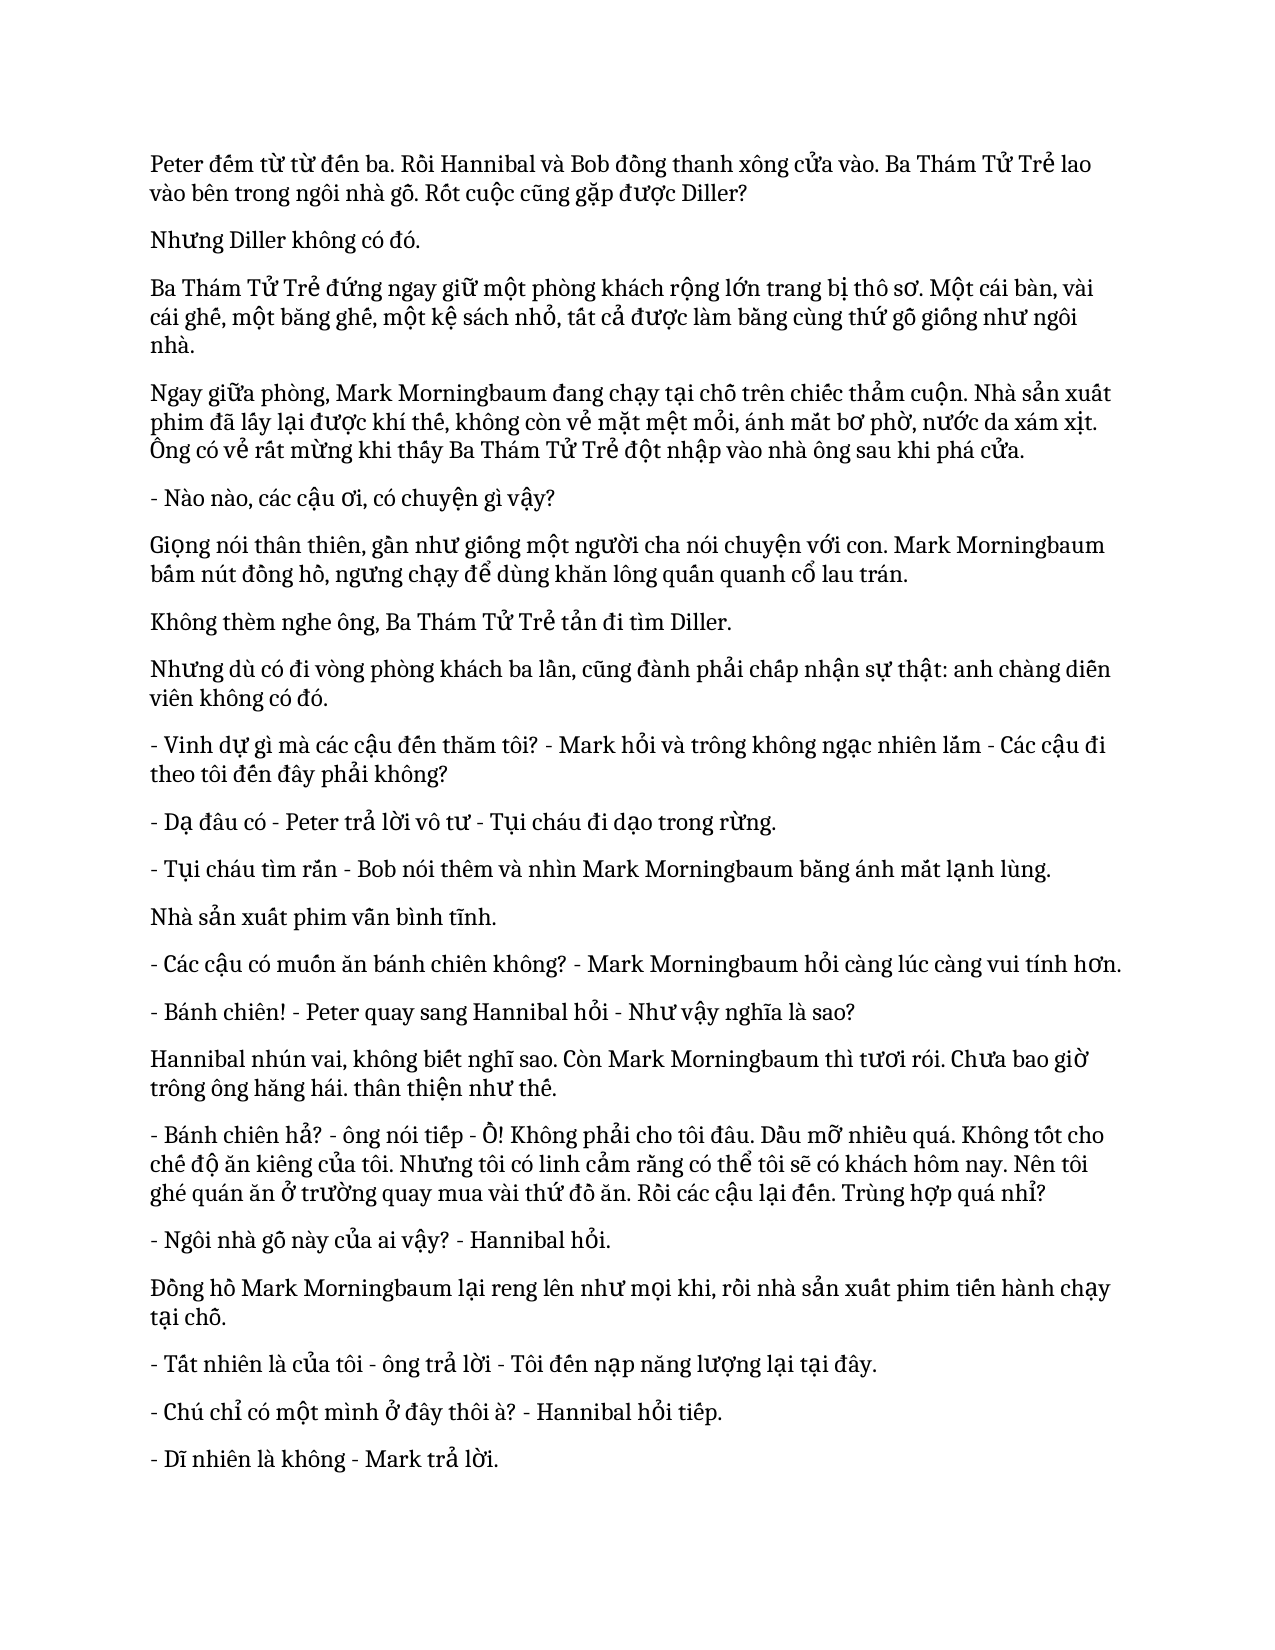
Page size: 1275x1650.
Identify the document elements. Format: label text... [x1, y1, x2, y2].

text Hannibal nhún vai, không biết nghĩ sao. Còn Mark Morningbaum thì tươi rói. Chưa bao giờ trông ông hăng hái. thân thiện như thế. [150, 1045, 1125, 1102]
text - Dĩ nhiên là không - Mark trả lời. [150, 1445, 1125, 1474]
text - Các cậu có muốn ăn bánh chiên không? - Mark Morningbaum hỏi càng lúc càng vui tính hơn. [150, 950, 1125, 979]
text Ba Thám Tử Trẻ đứng ngay giữ một phòng khách rộng lớn trang bị thô sơ. Một cái bàn, vài cái ghế, một băng ghế, một kệ sách nhỏ, tất cả được làm bằng cùng thứ gỗ giống như ngôi nhà. [150, 274, 1125, 360]
text Nhưng dù có đi vòng phòng khách ba lần, cũng đành phải chấp nhận sự thật: anh chàng diễn viên không có đó. [150, 655, 1125, 712]
text Ngay giữa phòng, Mark Morningbaum đang chạy tại chỗ trên chiếc thảm cuộn. Nhà sản xuất phim đã lấy lại được khí thế, không còn vẻ mặt mệt mỏi, ánh mắt bơ phờ, nước da xám xịt. Ông có vẻ rất mừng khi thấy Ba Thám Tử Trẻ đột nhập vào nhà ông sau khi phá cửa. [150, 379, 1125, 465]
text - Bánh chiên! - Peter quay sang Hannibal hỏi - Như vậy nghĩa là sao? [150, 997, 1125, 1026]
text Nhà sản xuất phim vẫn bình tĩnh. [150, 902, 1125, 931]
text - Ngôi nhà gỗ này của ai vậy? - Hannibal hỏi. [150, 1226, 1125, 1255]
text - Bánh chiên hả? - ông nói tiếp - Ồ! Không phải cho tôi đâu. Dầu mỡ nhiều quá. Không tốt cho chế độ ăn kiêng của tôi. Nhưng tôi có linh cảm rằng có thể tôi sẽ có khách hôm nay. Nên tôi ghé quán ăn ở trường quay mua vài thứ đồ ăn. Rồi các cậu lại đến. Trùng hợp quá nhỉ? [150, 1121, 1125, 1207]
text - Tụi cháu tìm rắn - Bob nói thêm và nhìn Mark Morningbaum bằng ánh mắt lạnh lùng. [150, 855, 1125, 884]
text Peter đếm từ từ đến ba. Rồi Hannibal và Bob đồng thanh xông cửa vào. Ba Thám Tử Trẻ lao vào bên trong ngôi nhà gỗ. Rốt cuộc cũng gặp được Diller? [150, 150, 1125, 207]
text - Vinh dự gì mà các cậu đến thăm tôi? - Mark hỏi và trông không ngạc nhiên lắm - Các cậu đi theo tôi đến đây phải không? [150, 731, 1125, 789]
text - Tất nhiên là của tôi - ông trả lời - Tôi đến nạp năng lượng lại tại đây. [150, 1350, 1125, 1379]
text Giọng nói thân thiên, gần như giống một người cha nói chuyện với con. Mark Morningbaum bấm nút đồng hồ, ngưng chạy để dùng khăn lông quấn quanh cổ lau trán. [150, 531, 1125, 589]
text Không thèm nghe ông, Ba Thám Tử Trẻ tản đi tìm Diller. [150, 607, 1125, 636]
text - Dạ đâu có - Peter trả lời vô tư - Tụi cháu đi dạo trong rừng. [150, 807, 1125, 836]
text - Nào nào, các cậu ơi, có chuyện gì vậy? [150, 484, 1125, 512]
text Đồng hồ Mark Morningbaum lại reng lên như mọi khi, rồi nhà sản xuất phim tiến hành chạy tại chỗ. [150, 1274, 1125, 1331]
text - Chú chỉ có một mình ở đây thôi à? - Hannibal hỏi tiếp. [150, 1397, 1125, 1426]
text Nhưng Diller không có đó. [150, 226, 1125, 255]
